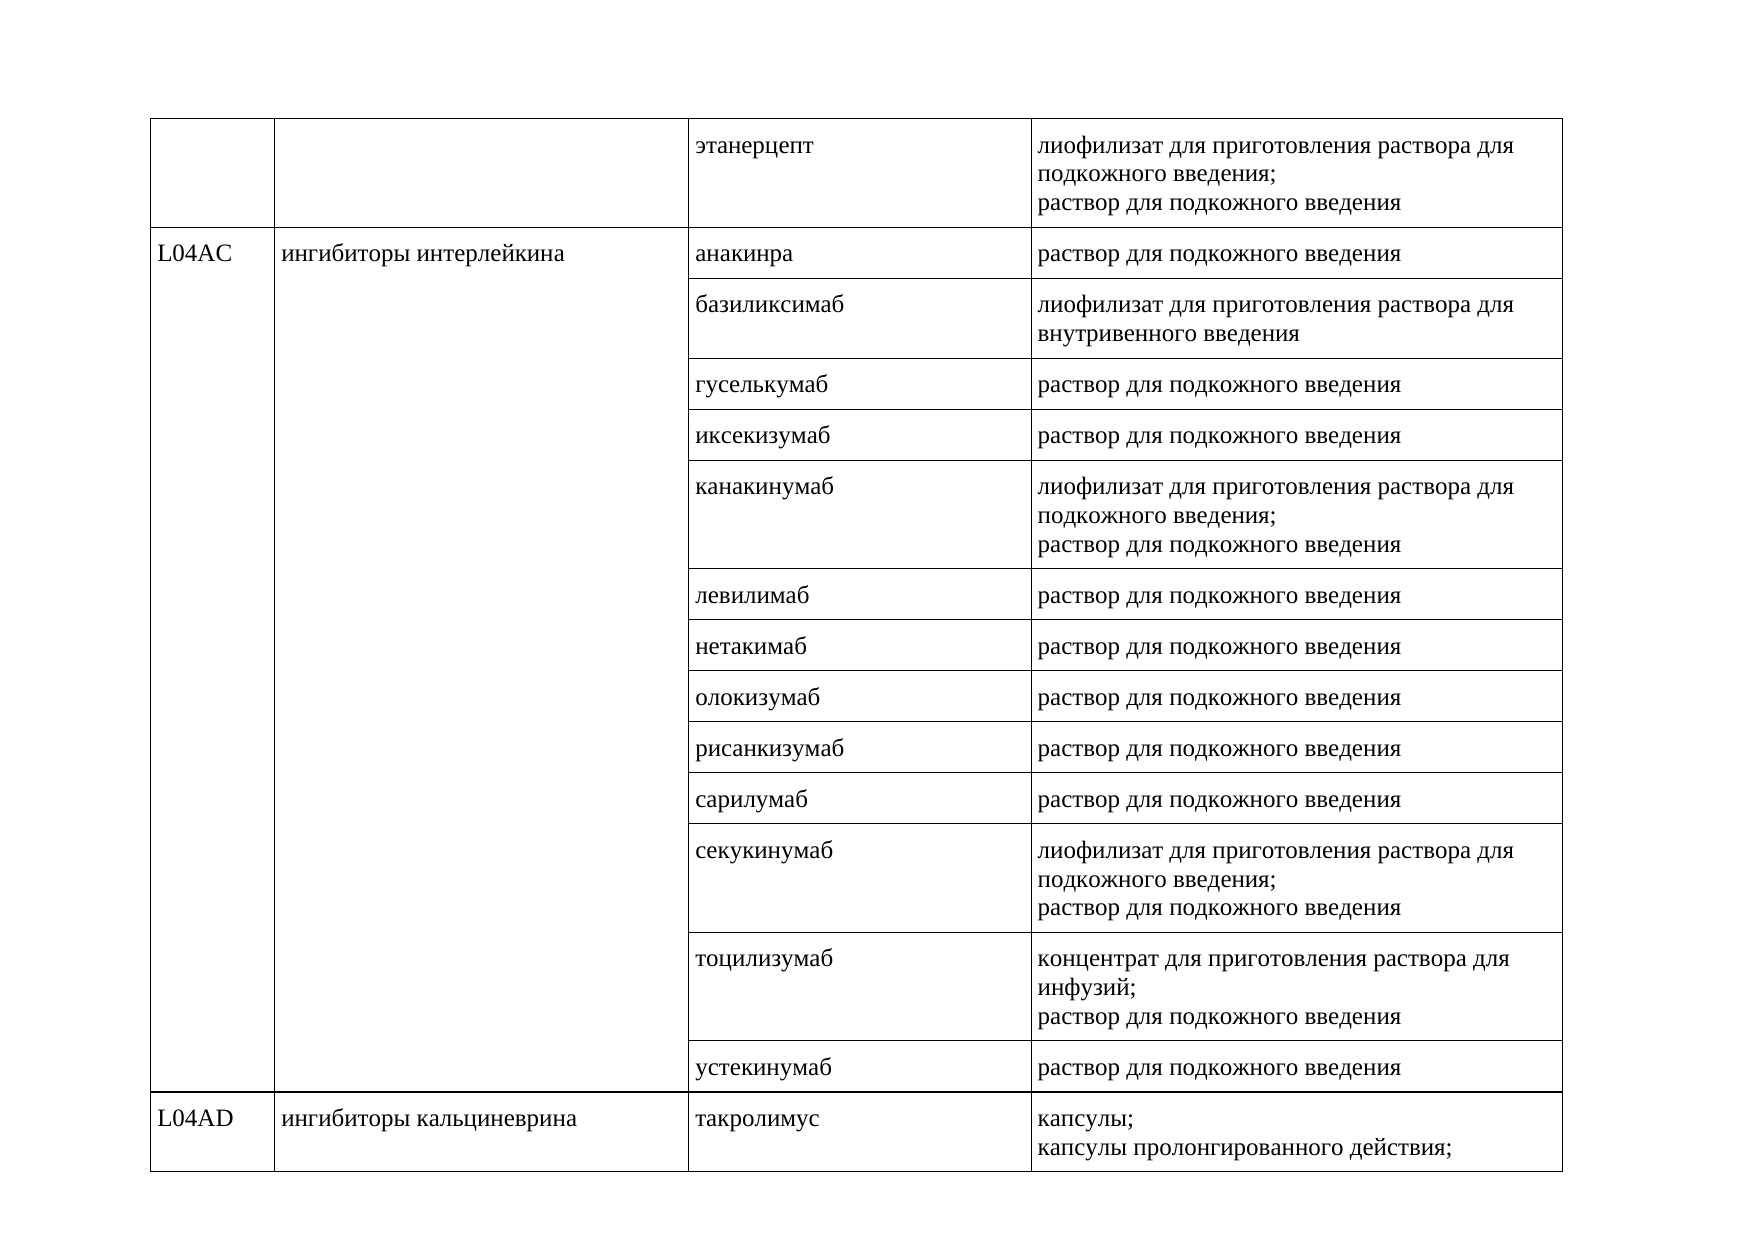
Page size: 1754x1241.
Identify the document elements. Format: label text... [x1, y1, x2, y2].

table_cell лиофилизат для приготовления раствора для подкожного введения; раствор для подкожного введения [1032, 824, 1562, 932]
table_cell раствор для подкожного введения [1032, 569, 1562, 619]
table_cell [275, 1093, 688, 1171]
table_cell лиофилизат для приготовления раствора для подкожного введения; раствор для подкожного введения [1032, 119, 1562, 227]
table_cell левилимаб [689, 569, 1031, 619]
table_cell L04AC [151, 228, 274, 1091]
table_cell рисанкизумаб [689, 722, 1031, 772]
table_cell нетакимаб [689, 620, 1031, 670]
table_cell раствор для подкожного введения [1032, 1041, 1562, 1091]
table_cell анакинра [689, 228, 1031, 278]
table_cell гуселькумаб [689, 359, 1031, 408]
table_cell лиофилизат для приготовления раствора для внутривенного введения [1032, 279, 1562, 357]
table_cell L04AD [151, 1093, 274, 1171]
table_cell раствор для подкожного введения [1032, 359, 1562, 408]
table_cell канакинумаб [689, 461, 1031, 568]
table_cell раствор для подкожного введения [1032, 410, 1562, 459]
table_cell олокизумаб [689, 671, 1031, 721]
table_cell тоцилизумаб [689, 933, 1031, 1040]
table_cell такролимус [689, 1093, 1031, 1171]
table_cell этанерцепт [689, 119, 1031, 227]
table_cell раствор для подкожного введения [1032, 620, 1562, 670]
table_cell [1032, 1093, 1562, 1171]
table_cell сарилумаб [689, 773, 1031, 823]
table_cell раствор для подкожного введения [1032, 228, 1562, 278]
table_cell устекинумаб [689, 1041, 1031, 1091]
table_cell ингибиторы интерлейкина [275, 228, 688, 1091]
table_cell лиофилизат для приготовления раствора для подкожного введения; раствор для подкожного введения [1032, 461, 1562, 568]
table_cell концентрат для приготовления раствора для инфузий; раствор для подкожного введения [1032, 933, 1562, 1040]
table_cell раствор для подкожного введения [1032, 671, 1562, 721]
table_cell секукинумаб [689, 824, 1031, 932]
table_cell иксекизумаб [689, 410, 1031, 459]
table_cell раствор для подкожного введения [1032, 722, 1562, 772]
table_cell раствор для подкожного введения [1032, 773, 1562, 823]
table_cell базиликсимаб [689, 279, 1031, 357]
